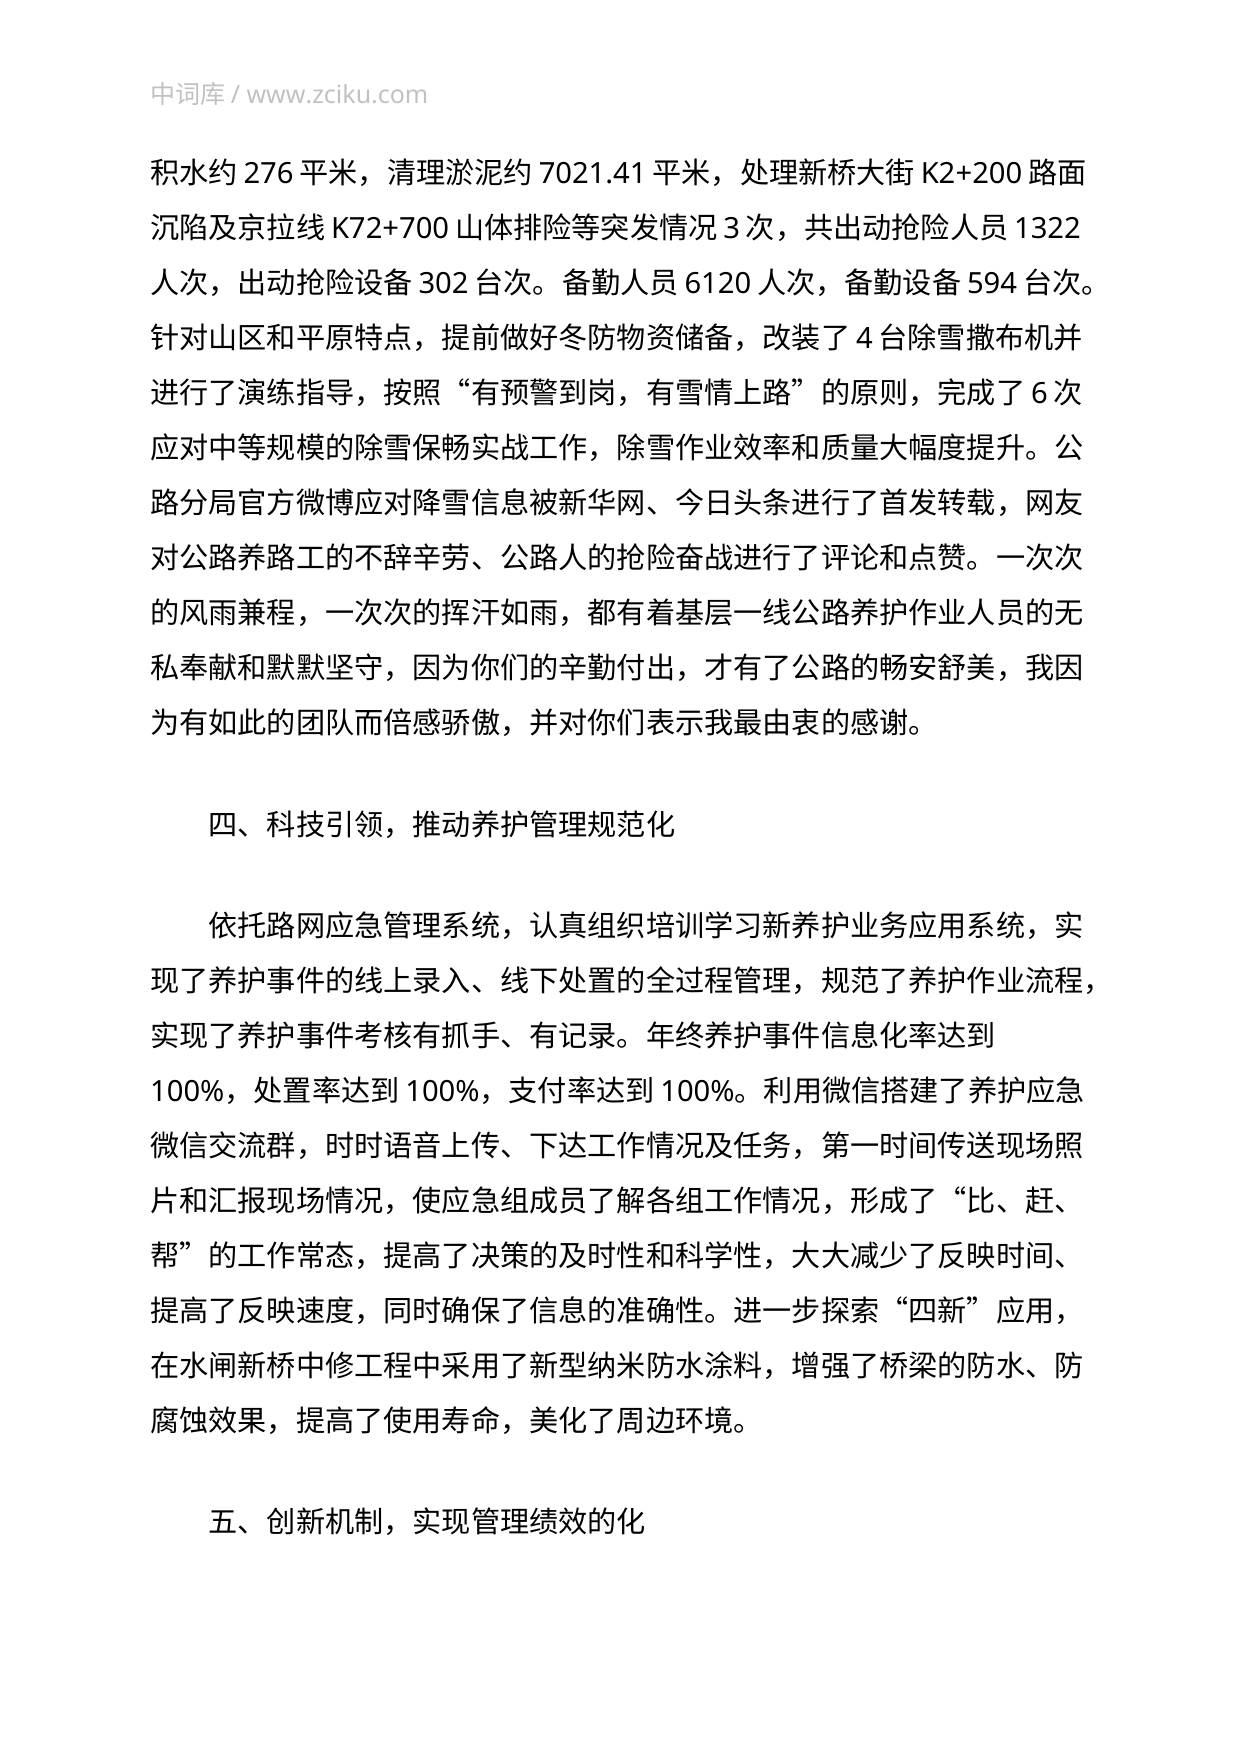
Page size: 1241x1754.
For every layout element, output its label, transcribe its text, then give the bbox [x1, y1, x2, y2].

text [150, 150, 1090, 742]
text 依托路网应急管理系统，认真组织培训学习新养护业务应用系统，实现了养护事件的线上录入、线下处置的全过程管理，规范了养护作业流程，实现了养护事件考核有抓手、有记录。年终养护事件信息化率达到100%，处置率达到100%，支付率达到100%。利用微信搭建了养护应急微信交流群，时时语音上传、下达工作情况及任务，第一时间传送现场照片和汇报现场情况，使应急组成员了解各组工作情况，形成了“比、赶、帮”的工作常态，提高了决策的及时性和科学性，大大减少了反映时间、提高了反映速度，同时确保了信息的准确性。进一步探索“四新”应用，在水闸新桥中修工程中采用了新型纳米防水涂料，增强了桥梁的防水、防腐蚀效果，提高了使用寿命，美化了周边环境。 [150, 903, 1090, 1439]
text 四、科技引领，推动养护管理规范化 [150, 801, 1090, 843]
text 五、创新机制，实现管理绩效的化 [150, 1499, 1090, 1541]
